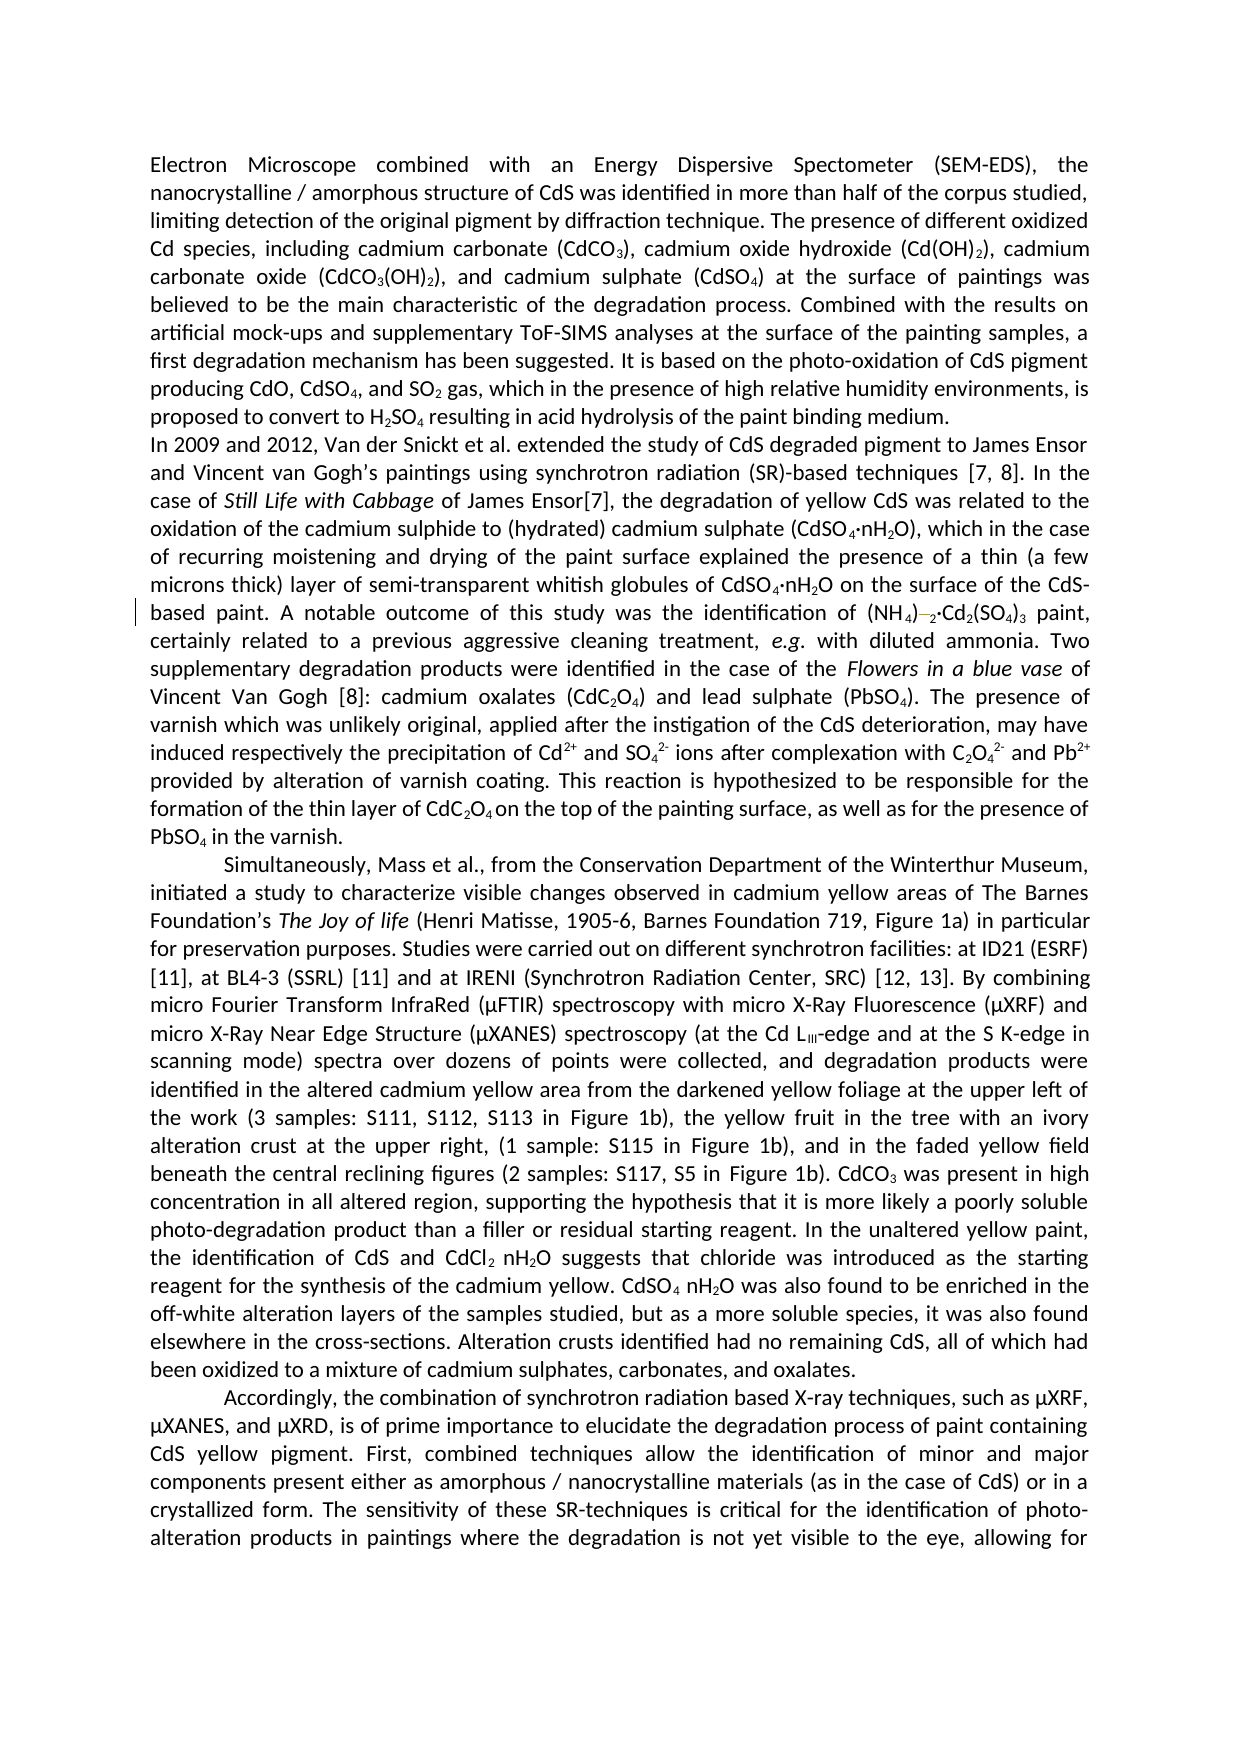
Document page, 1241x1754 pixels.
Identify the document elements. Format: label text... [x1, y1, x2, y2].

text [150, 1383, 1090, 1551]
text In 2009 and 2012, Van der Snickt et al. extended the study of CdS degraded pigment to James Ensor and Vincent van Gogh’s paintings using synchrotron radiation (SR)-based techniques [7, 8]. In the case of Still Life with Cabbage of James Ensor[7], the degradation of yellow CdS was related to the oxidation of the cadmium sulphide to (hydrated) cadmium sulphate (CdSO4·nH2O), which in the case of recurring moistening and drying of the paint surface explained the presence of a thin (a few microns thick) layer of semi-transparent whitish globules of CdSO4·nH2O on the surface of the CdS-based paint. A notable outcome of this study was the identification of (NH4)2·Cd2(SO4)3 paint, certainly related to a previous aggressive cleaning treatment, e.g. with diluted ammonia. Two supplementary degradation products were identified in the case of the Flowers in a blue vase of Vincent Van Gogh [8]: cadmium oxalates (CdC2O4) and lead sulphate (PbSO4). The presence of varnish which was unlikely original, applied after the instigation of the CdS deterioration, may have induced respectively the precipitation of Cd2+ and SO42- ions after complexation with C2O42- and Pb2+ provided by alteration of varnish coating. This reaction is hypothesized to be responsible for the formation of the thin layer of CdC2O4 on the top of the painting surface, as well as for the presence of PbSO4 in the varnish. [150, 430, 1090, 851]
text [150, 150, 1090, 430]
